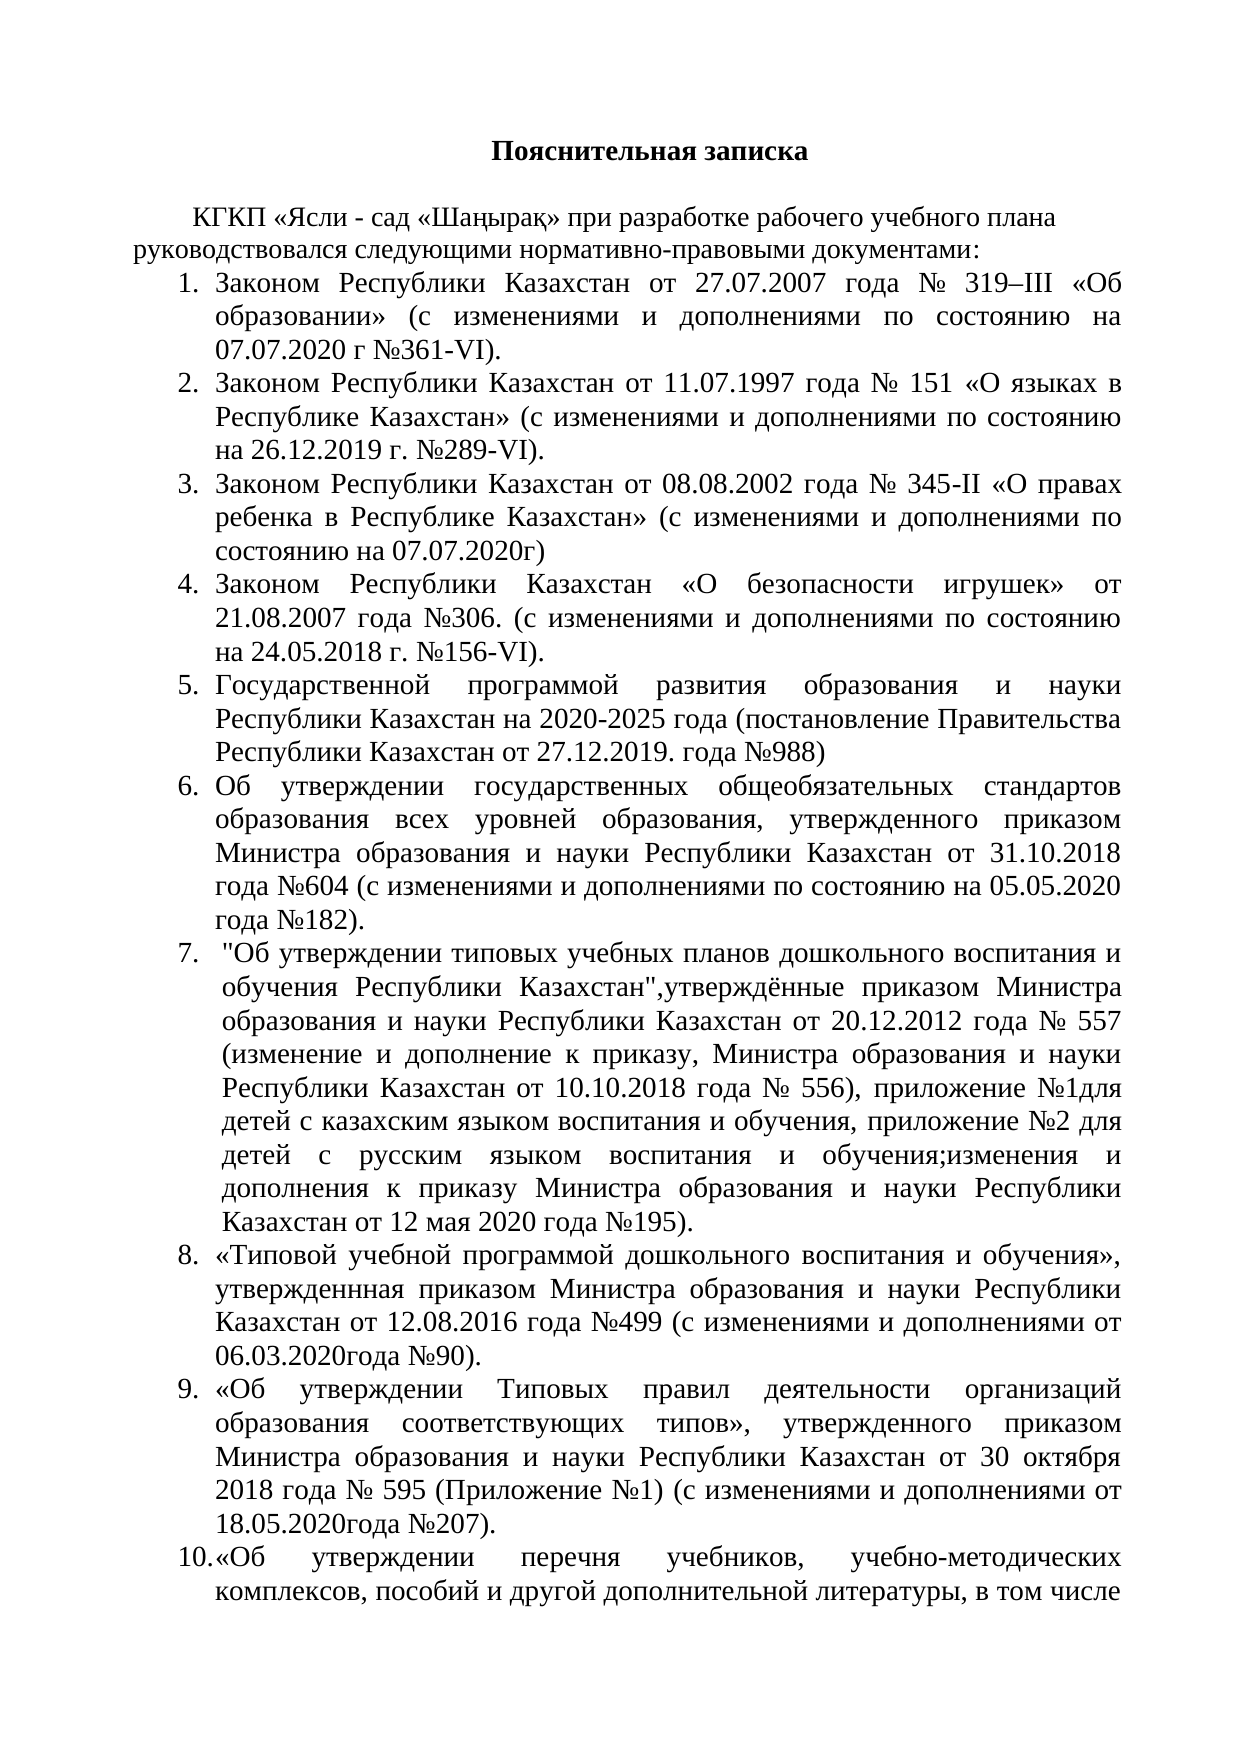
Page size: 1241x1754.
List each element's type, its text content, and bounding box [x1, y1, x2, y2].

text КГКП «Ясли - сад «Шаңырақ» при разработке рабочего учебного плана руководствовался следующими нормативно-правовыми документами: [133, 200, 1122, 265]
list «Об утверждении Типовых правил деятельности организаций образования соответствующих типов», утвержденного приказом Министра образования и науки Республики Казахстан от 30 октября 2018 года № 595 (Приложение №1) (с изменениями и дополнениями от 18.05.2020года №207). [177, 1372, 1122, 1539]
list Об утверждении государственных общеобязательных стандартов образования всех уровней образования, утвержденного приказом Министра образования и науки Республики Казахстан от 31.10.2018 года №604 (с изменениями и дополнениями по состоянию на 05.05.2020 года №182). [177, 768, 1122, 936]
list Законом Республики Казахстан «О безопасности игрушек» от 21.08.2007 года №306. (с изменениями и дополнениями по состоянию на 24.05.2018 г. №156-VI). [177, 567, 1122, 667]
list Государственной программой развития образования и науки Республики Казахстан на 2020-2025 года (постановление Правительства Республики Казахстан от 27.12.2019. года №988) [177, 667, 1122, 768]
text Пояснительная записка [133, 133, 1122, 166]
list Законом Республики Казахстан от 27.07.2007 года № 319–III «Об образовании» (с изменениями и дополнениями по состоянию на 07.07.2020 г №361-VI). [177, 265, 1122, 365]
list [177, 1539, 1122, 1606]
list Законом Республики Казахстан от 08.08.2002 года № 345-II «О правах ребенка в Республике Казахстан» (с изменениями и дополнениями по состоянию на 07.07.2020г) [177, 466, 1122, 567]
list Законом Республики Казахстан от 11.07.1997 года № 151 «О языках в Республике Казахстан» (с изменениями и дополнениями по состоянию на 26.12.2019 г. №289-VI). [177, 365, 1122, 466]
list «Типовой учебной программой дошкольного воспитания и обучения», утвержденнная приказом Министра образования и науки Республики Казахстан от 12.08.2016 года №499 (с изменениями и дополнениями от 06.03.2020года №90). [177, 1237, 1122, 1372]
list "Об утверждении типовых учебных планов дошкольного воспитания и обучения Республики Казахстан",утверждённые приказом Министра образования и науки Республики Казахстан от 20.12.2012 года № 557 (изменение и дополнение к приказу, Министра образования и науки Республики Казахстан от 10.10.2018 года № 556), приложение №1для детей с казахским языком воспитания и обучения, приложение №2 для детей с русским языком воспитания и обучения;изменения и дополнения к приказу Министра образования и науки Республики Казахстан от 12 мая 2020 года №195). [177, 936, 1122, 1237]
